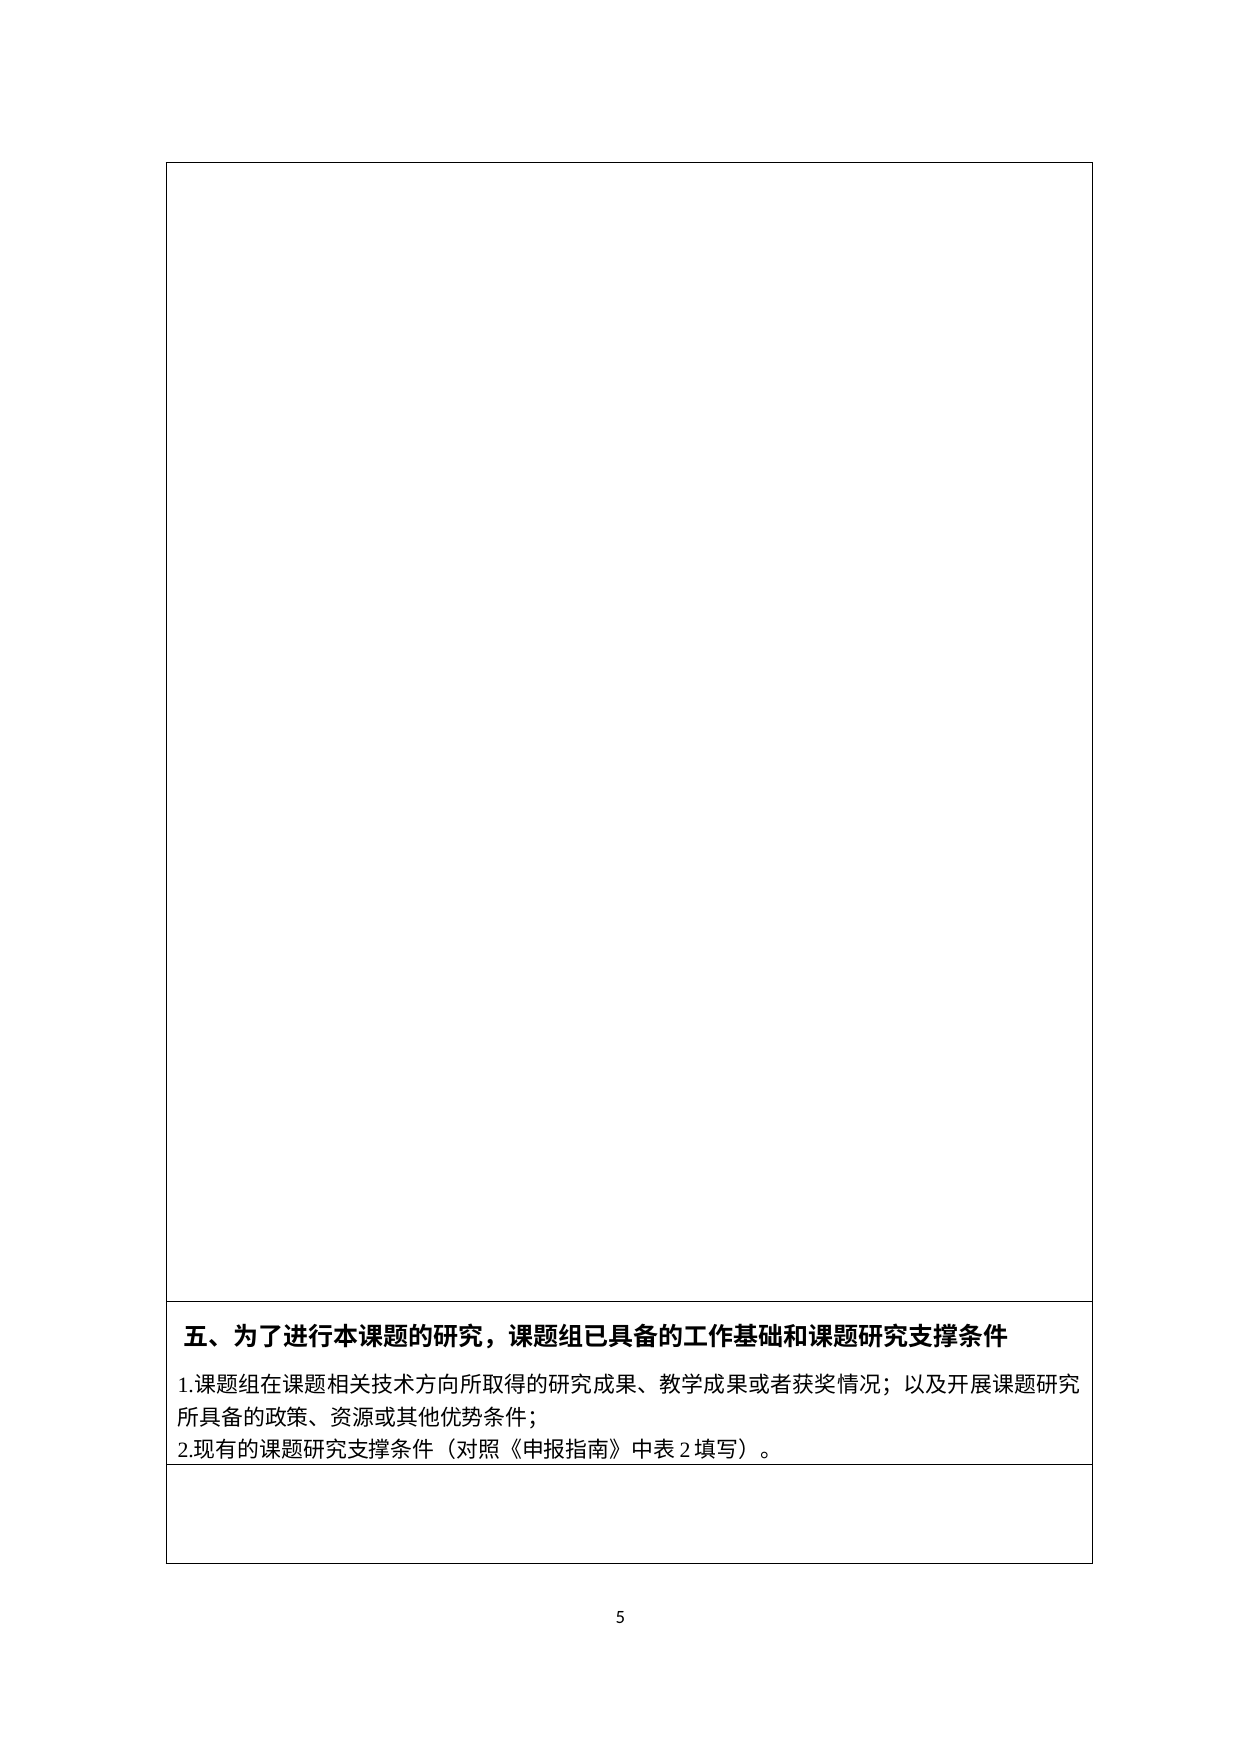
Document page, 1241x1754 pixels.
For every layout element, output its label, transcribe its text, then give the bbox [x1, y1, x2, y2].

table_cell 五、为了进行本课题的研究，课题组已具备的工作基础和课题研究支撑条件 1.课题组在课题相关技术方向所取得的研究成果、教学成果或者获奖情况；以及开展课题研究所具备的政策、资源或其他优势条件； 2.现有的课题研究支撑条件（对照《申报指南》中表2填写）。 [167, 1302, 1092, 1464]
table_cell [167, 1465, 1092, 1563]
table_cell [167, 163, 1092, 1301]
